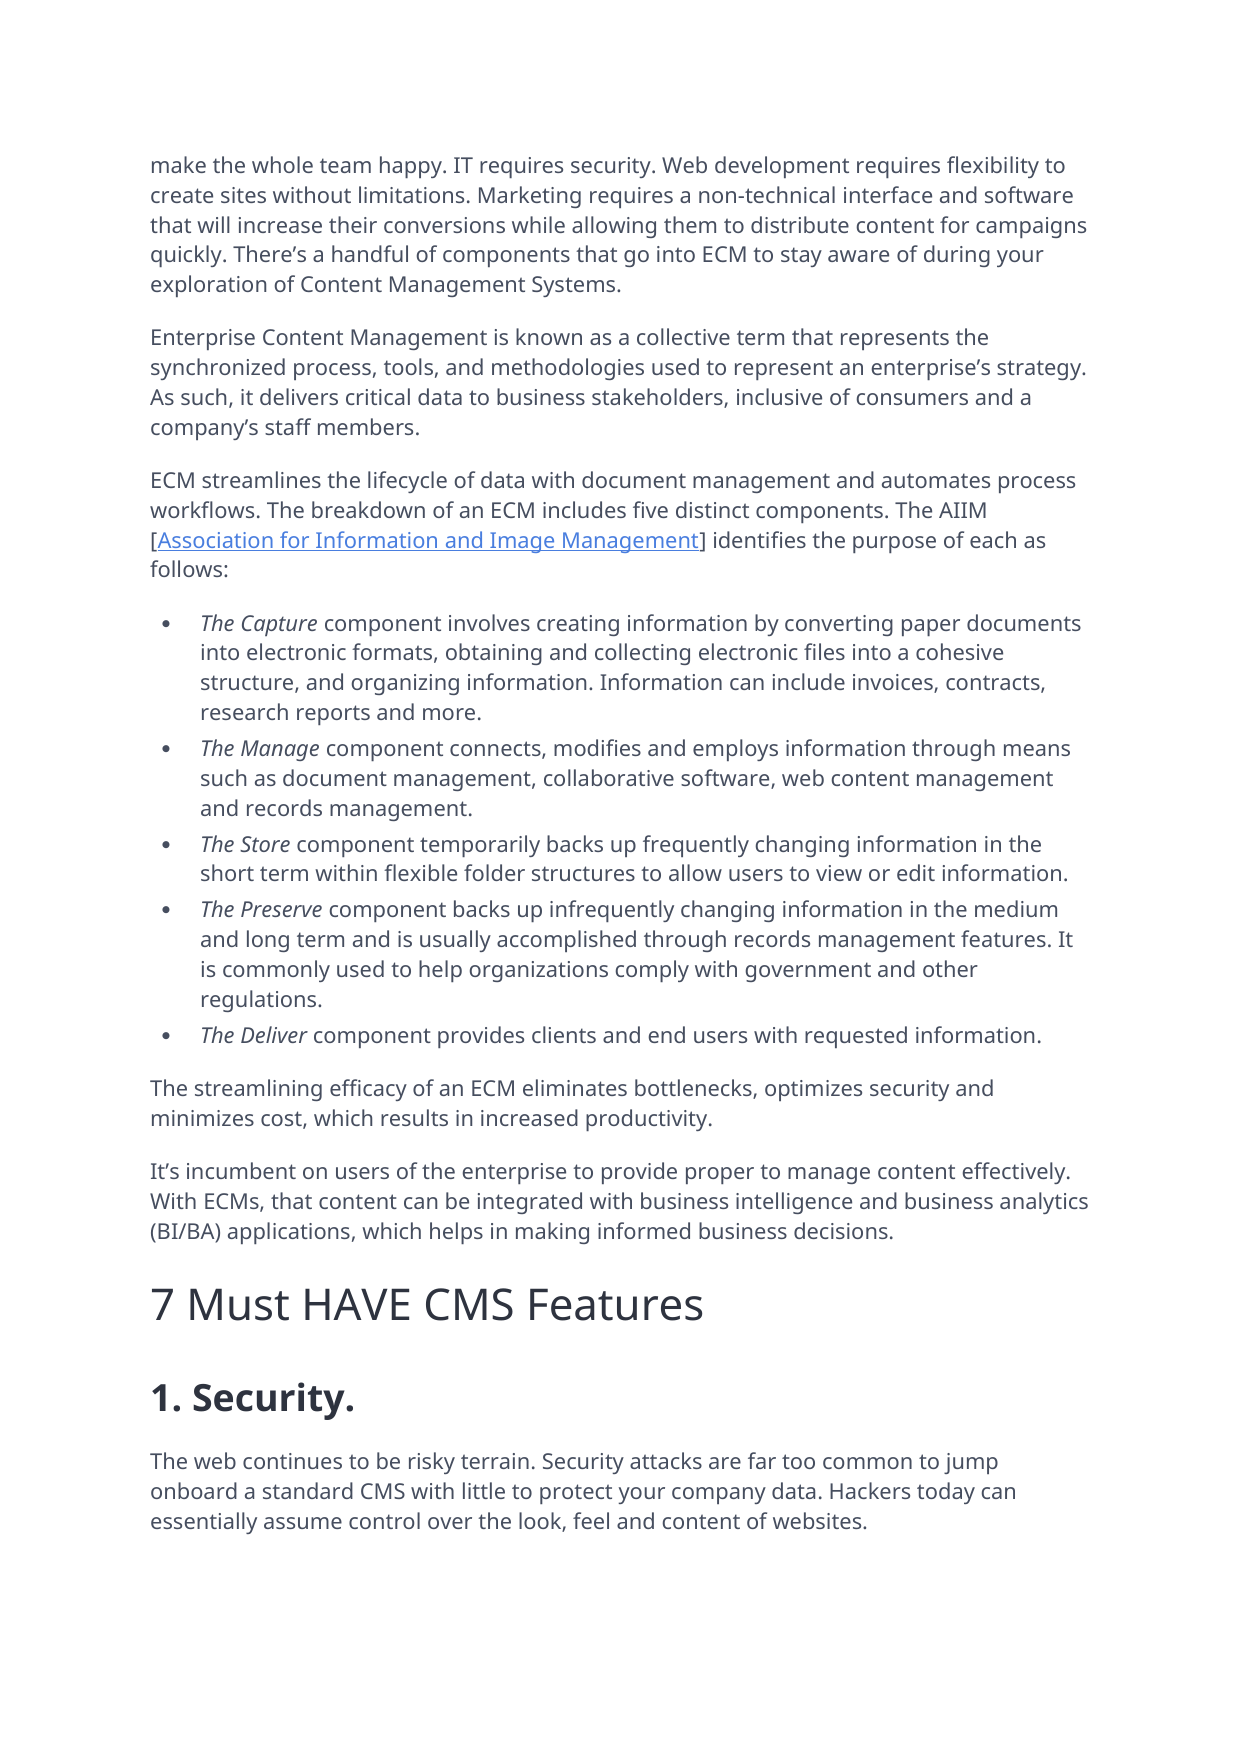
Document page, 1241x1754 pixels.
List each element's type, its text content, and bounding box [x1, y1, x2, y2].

list The Manage component connects, modifies and employs information through means such as document management, collaborative software, web content management and records management. [162, 733, 1090, 822]
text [150, 150, 1090, 299]
text ECM streamlines the lifecycle of data with document management and automates process workflows. The breakdown of an ECM includes five distinct components. The AIIM [Association for Information and Image Management] identifies the purpose of each as follows: [150, 465, 1090, 584]
list The Capture component involves creating information by converting paper documents into electronic formats, obtaining and collecting electronic files into a cohesive structure, and organizing information. Information can include invoices, contracts, research reports and more. [162, 608, 1090, 727]
list The Deliver component provides clients and end users with requested information. [162, 1020, 1090, 1050]
text The web continues to be risky terrain. Security attacks are far too common to jump onboard a standard CMS with little to protect your company data. Hackers today can essentially assume control over the look, feel and content of websites. [150, 1446, 1090, 1536]
list The Store component temporarily backs up frequently changing information in the short term within flexible folder structures to allow users to view or edit information. [162, 829, 1090, 888]
text It’s incumbent on users of the enterprise to provide proper to manage content effectively. With ECMs, that content can be integrated with business intelligence and business analytics (BI/BA) applications, which helps in making informed business decisions. [150, 1156, 1090, 1246]
subtitle 1. Security. [150, 1372, 1090, 1423]
text Enterprise Content Management is known as a collective term that represents the synchronized process, tools, and methodologies used to represent an enterprise’s strategy. As such, it delivers critical data to business stakeholders, inclusive of consumers and a company’s staff members. [150, 322, 1090, 442]
list The Preserve component backs up infrequently changing information in the medium and long term and is usually accomplished through records management features. It is commonly used to help organizations comply with government and other regulations. [162, 894, 1090, 1014]
subtitle 7 Must HAVE CMS Features [150, 1274, 1090, 1334]
text The streamlining efficacy of an ECM eliminates bottlenecks, optimizes security and minimizes cost, which results in increased productivity. [150, 1073, 1090, 1133]
